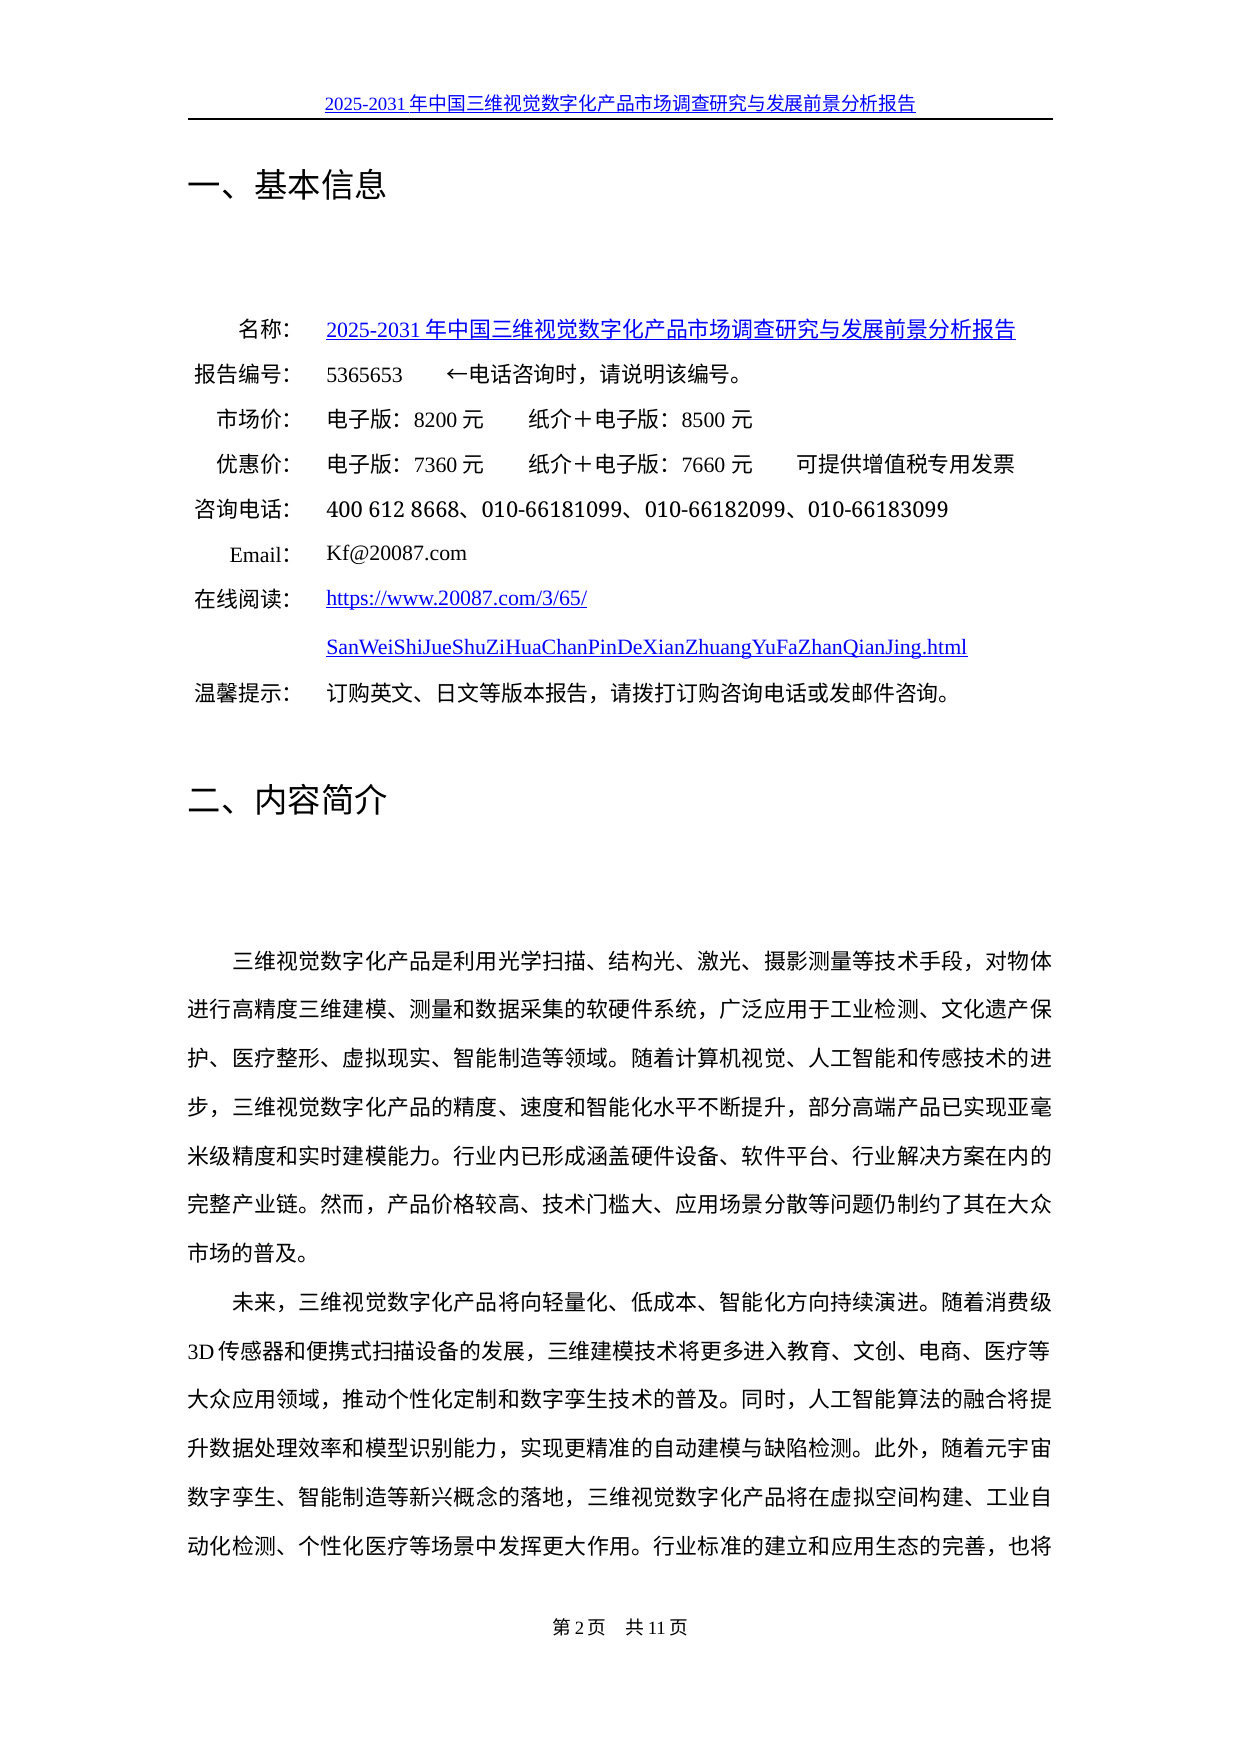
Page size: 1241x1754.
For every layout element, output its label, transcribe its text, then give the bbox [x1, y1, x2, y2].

table_cell 市场价： [167, 402, 315, 447]
table_cell 咨询电话： [167, 492, 315, 537]
table_header 名称： [167, 312, 315, 357]
table_cell Email： [167, 537, 315, 582]
table_cell 电子版：8200 元 纸介＋电子版：8500 元 [315, 402, 1073, 447]
table_cell [315, 582, 1073, 675]
table_cell 温馨提示： [167, 675, 315, 720]
title 二、内容简介 [187, 766, 1053, 831]
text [187, 943, 1053, 1561]
table_header 2025-2031年中国三维视觉数字化产品市场调查研究与发展前景分析报告 [315, 312, 1073, 357]
table_cell 400 612 8668、010-66181099、010-66182099、010-66183099 [315, 492, 1073, 537]
table_cell 在线阅读： [167, 582, 315, 675]
table_cell Kf@20087.com [315, 537, 1073, 582]
table_cell 订购英文、日文等版本报告，请拨打订购咨询电话或发邮件咨询。 [315, 675, 1073, 720]
table_cell 优惠价： [167, 447, 315, 492]
table_cell 5365653 ←电话咨询时，请说明该编号。 [315, 357, 1073, 402]
table_cell 报告编号： [167, 357, 315, 402]
title 一、基本信息 [187, 150, 1053, 215]
table_cell 电子版：7360 元 纸介＋电子版：7660 元 可提供增值税专用发票 [315, 447, 1073, 492]
